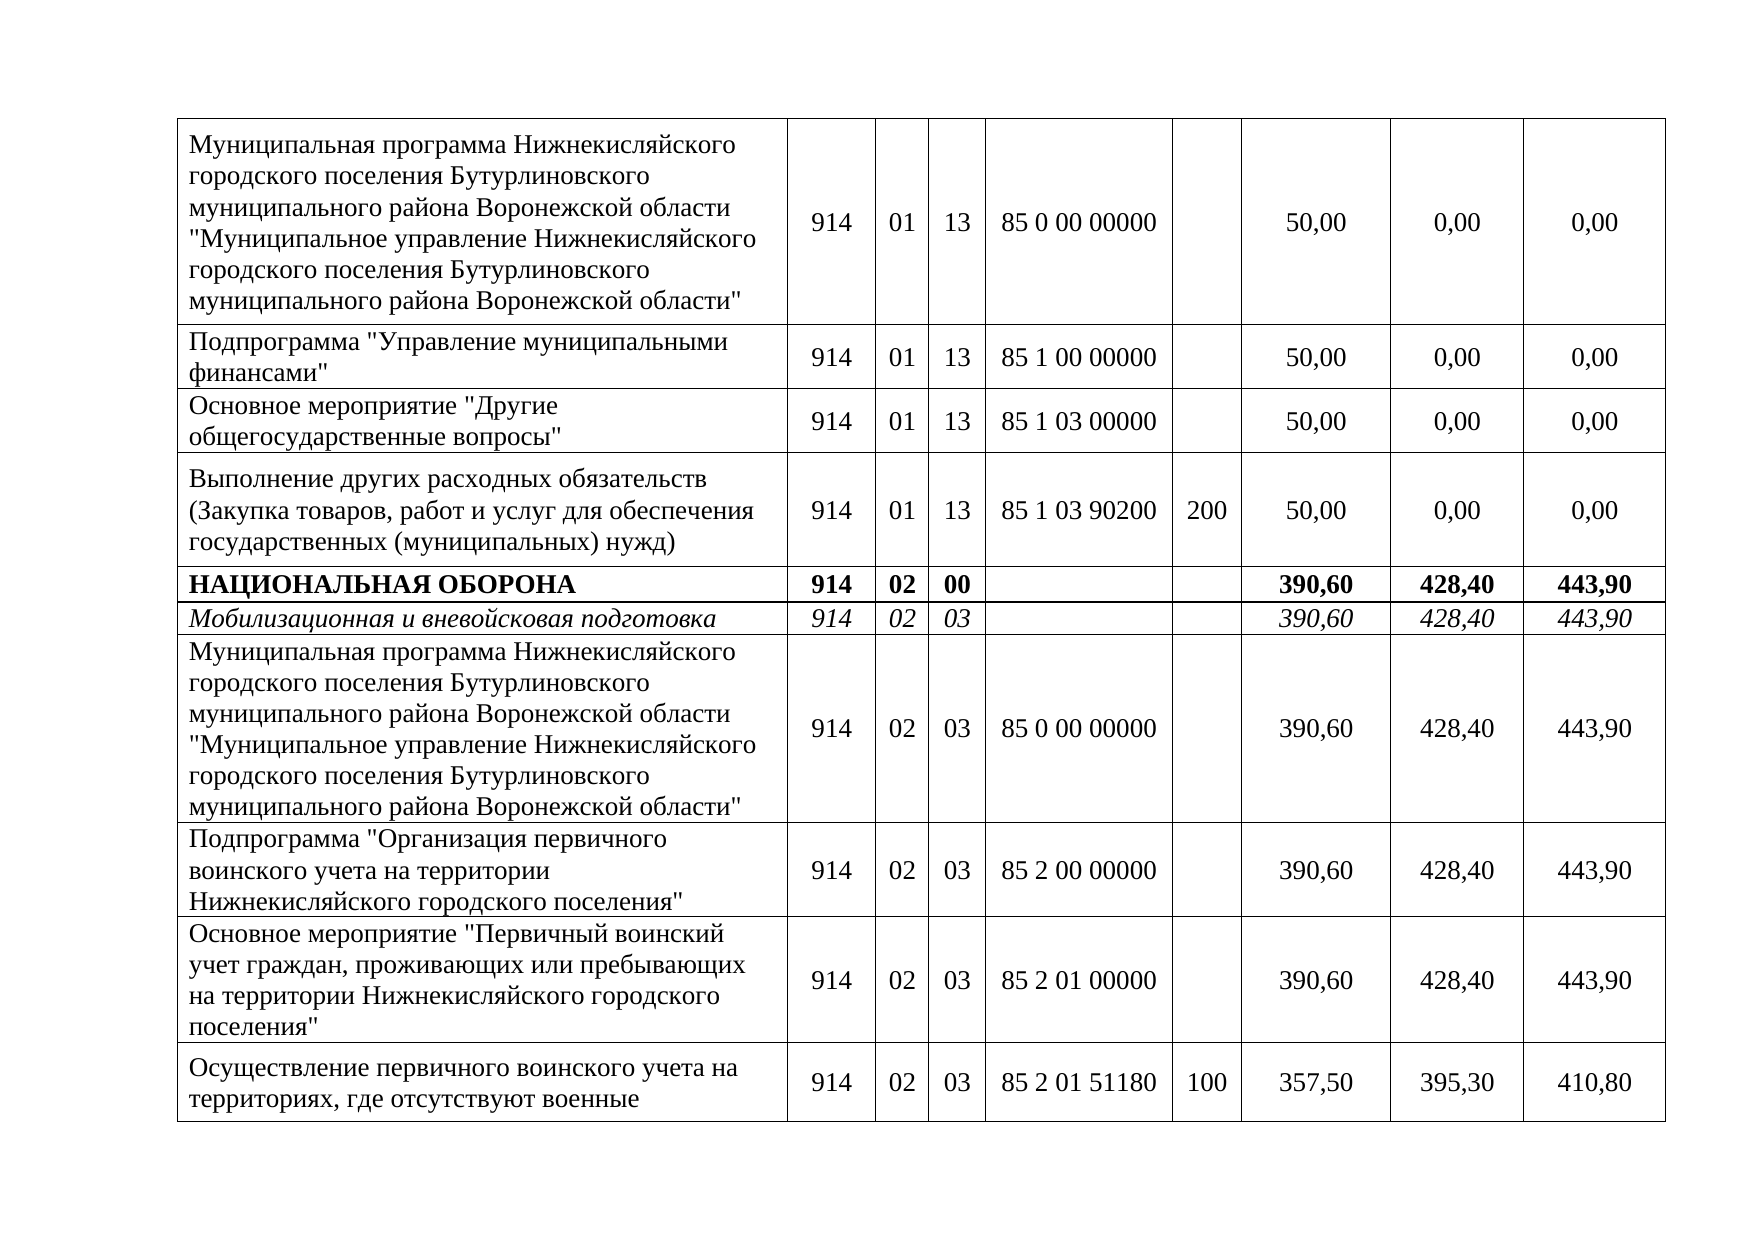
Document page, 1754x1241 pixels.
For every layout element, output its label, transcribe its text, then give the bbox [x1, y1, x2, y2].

table_cell 85 1 03 90200 [986, 453, 1172, 566]
table_cell 443,90 [1524, 603, 1665, 634]
table_cell Муниципальная программа Нижнекисляйского городского поселения Бутурлиновского муниципального района Воронежской области "Муниципальное управление Нижнекисляйского городского поселения Бутурлиновского муниципального района Воронежской области" [178, 635, 787, 822]
table_cell 443,90 [1524, 917, 1665, 1042]
table_cell 02 [876, 603, 928, 634]
table_cell 02 [876, 1043, 928, 1121]
table_cell 443,90 [1524, 635, 1665, 822]
table_cell 428,40 [1391, 917, 1523, 1042]
table_cell [1173, 603, 1241, 634]
table_cell 200 [1173, 453, 1241, 566]
table_cell 02 [876, 567, 928, 601]
table_cell Выполнение других расходных обязательств (Закупка товаров, работ и услуг для обеспечения государственных (муниципальных) нужд) [178, 453, 787, 566]
table_cell 03 [929, 635, 985, 822]
table_cell 914 [788, 325, 875, 388]
table_cell [986, 603, 1172, 634]
table_cell 390,60 [1242, 823, 1390, 916]
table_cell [178, 1043, 787, 1121]
table_cell 02 [876, 917, 928, 1042]
table_cell 85 2 01 00000 [986, 917, 1172, 1042]
table_cell 13 [929, 389, 985, 452]
table_cell 0,00 [1524, 389, 1665, 452]
table_cell 410,80 [1524, 1043, 1665, 1121]
table_cell 0,00 [1524, 325, 1665, 388]
table_cell 13 [929, 119, 985, 324]
table_cell 13 [929, 325, 985, 388]
table_cell 85 2 01 51180 [986, 1043, 1172, 1121]
table_cell 0,00 [1391, 389, 1523, 452]
table_cell Мобилизационная и вневойсковая подготовка [178, 603, 787, 634]
table_cell 357,50 [1242, 1043, 1390, 1121]
table_cell [1173, 389, 1241, 452]
table_cell 390,60 [1242, 567, 1390, 601]
table_cell 428,40 [1391, 567, 1523, 601]
table_cell 914 [788, 389, 875, 452]
table_cell 0,00 [1524, 119, 1665, 324]
table_cell 914 [788, 567, 875, 601]
table_cell [1173, 635, 1241, 822]
table_cell 0,00 [1391, 119, 1523, 324]
table_cell 00 [929, 567, 985, 601]
table_cell 50,00 [1242, 325, 1390, 388]
table_cell 428,40 [1391, 635, 1523, 822]
table_cell [1173, 325, 1241, 388]
table_cell 0,00 [1391, 325, 1523, 388]
table_cell 428,40 [1391, 603, 1523, 634]
table_cell [986, 567, 1172, 601]
table_cell 02 [876, 823, 928, 916]
table_cell 03 [929, 603, 985, 634]
table_cell Муниципальная программа Нижнекисляйского городского поселения Бутурлиновского муниципального района Воронежской области "Муниципальное управление Нижнекисляйского городского поселения Бутурлиновского муниципального района Воронежской области" [178, 119, 787, 324]
table_cell 03 [929, 917, 985, 1042]
table_cell 914 [788, 917, 875, 1042]
table_cell НАЦИОНАЛЬНАЯ ОБОРОНА [178, 567, 787, 601]
table_cell 0,00 [1524, 453, 1665, 566]
table_cell Подпрограмма "Организация первичного воинского учета на территории Нижнекисляйского городского поселения" [178, 823, 787, 916]
table_cell 03 [929, 1043, 985, 1121]
table_cell 914 [788, 453, 875, 566]
table_cell 85 1 03 00000 [986, 389, 1172, 452]
table_cell 03 [929, 823, 985, 916]
table_cell 50,00 [1242, 389, 1390, 452]
table_cell 02 [876, 635, 928, 822]
table_cell 395,30 [1391, 1043, 1523, 1121]
table_cell Основное мероприятие "Первичный воинский учет граждан, проживающих или пребывающих на территории Нижнекисляйского городского поселения" [178, 917, 787, 1042]
table_cell [1173, 119, 1241, 324]
table_cell Основное мероприятие "Другие общегосударственные вопросы" [178, 389, 787, 452]
table_cell 01 [876, 453, 928, 566]
table_cell 85 0 00 00000 [986, 635, 1172, 822]
table_cell 428,40 [1391, 823, 1523, 916]
table_cell 01 [876, 325, 928, 388]
table_cell 390,60 [1242, 603, 1390, 634]
table_cell 85 1 00 00000 [986, 325, 1172, 388]
table_cell 914 [788, 603, 875, 634]
table_cell Подпрограмма "Управление муниципальными финансами" [178, 325, 787, 388]
table_cell [1173, 917, 1241, 1042]
table_cell 100 [1173, 1043, 1241, 1121]
table_cell 0,00 [1391, 453, 1523, 566]
table_cell 01 [876, 119, 928, 324]
table_cell 914 [788, 119, 875, 324]
table_cell 390,60 [1242, 917, 1390, 1042]
table_cell 443,90 [1524, 567, 1665, 601]
table_cell 01 [876, 389, 928, 452]
table_cell 50,00 [1242, 119, 1390, 324]
table_cell [1173, 823, 1241, 916]
table_cell 50,00 [1242, 453, 1390, 566]
table_cell 914 [788, 1043, 875, 1121]
table_cell 13 [929, 453, 985, 566]
table_cell 443,90 [1524, 823, 1665, 916]
table_cell 914 [788, 823, 875, 916]
table_cell 85 0 00 00000 [986, 119, 1172, 324]
table_cell 85 2 00 00000 [986, 823, 1172, 916]
table_cell 914 [788, 635, 875, 822]
table_cell [1173, 567, 1241, 601]
table_cell 390,60 [1242, 635, 1390, 822]
